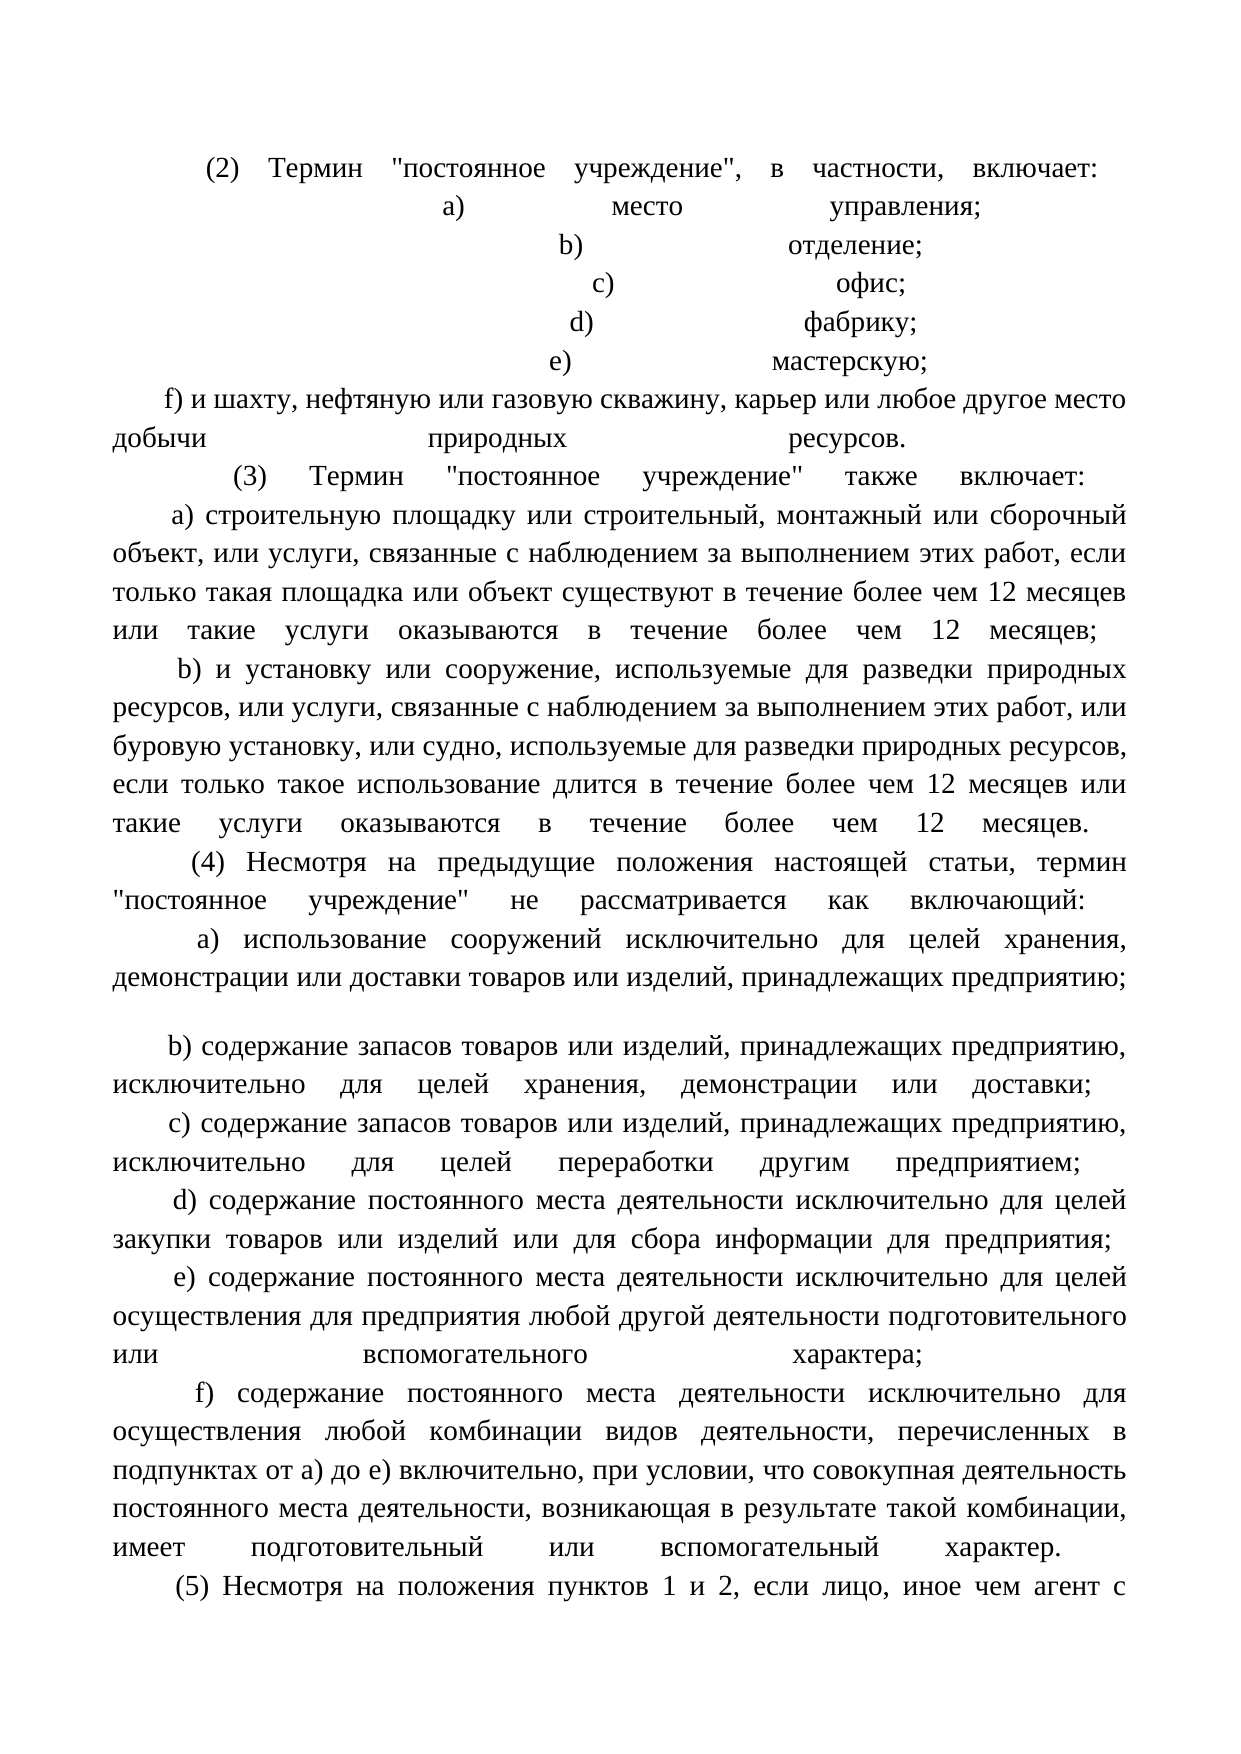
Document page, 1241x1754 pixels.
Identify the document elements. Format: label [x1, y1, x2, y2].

text [112, 150, 1128, 1601]
